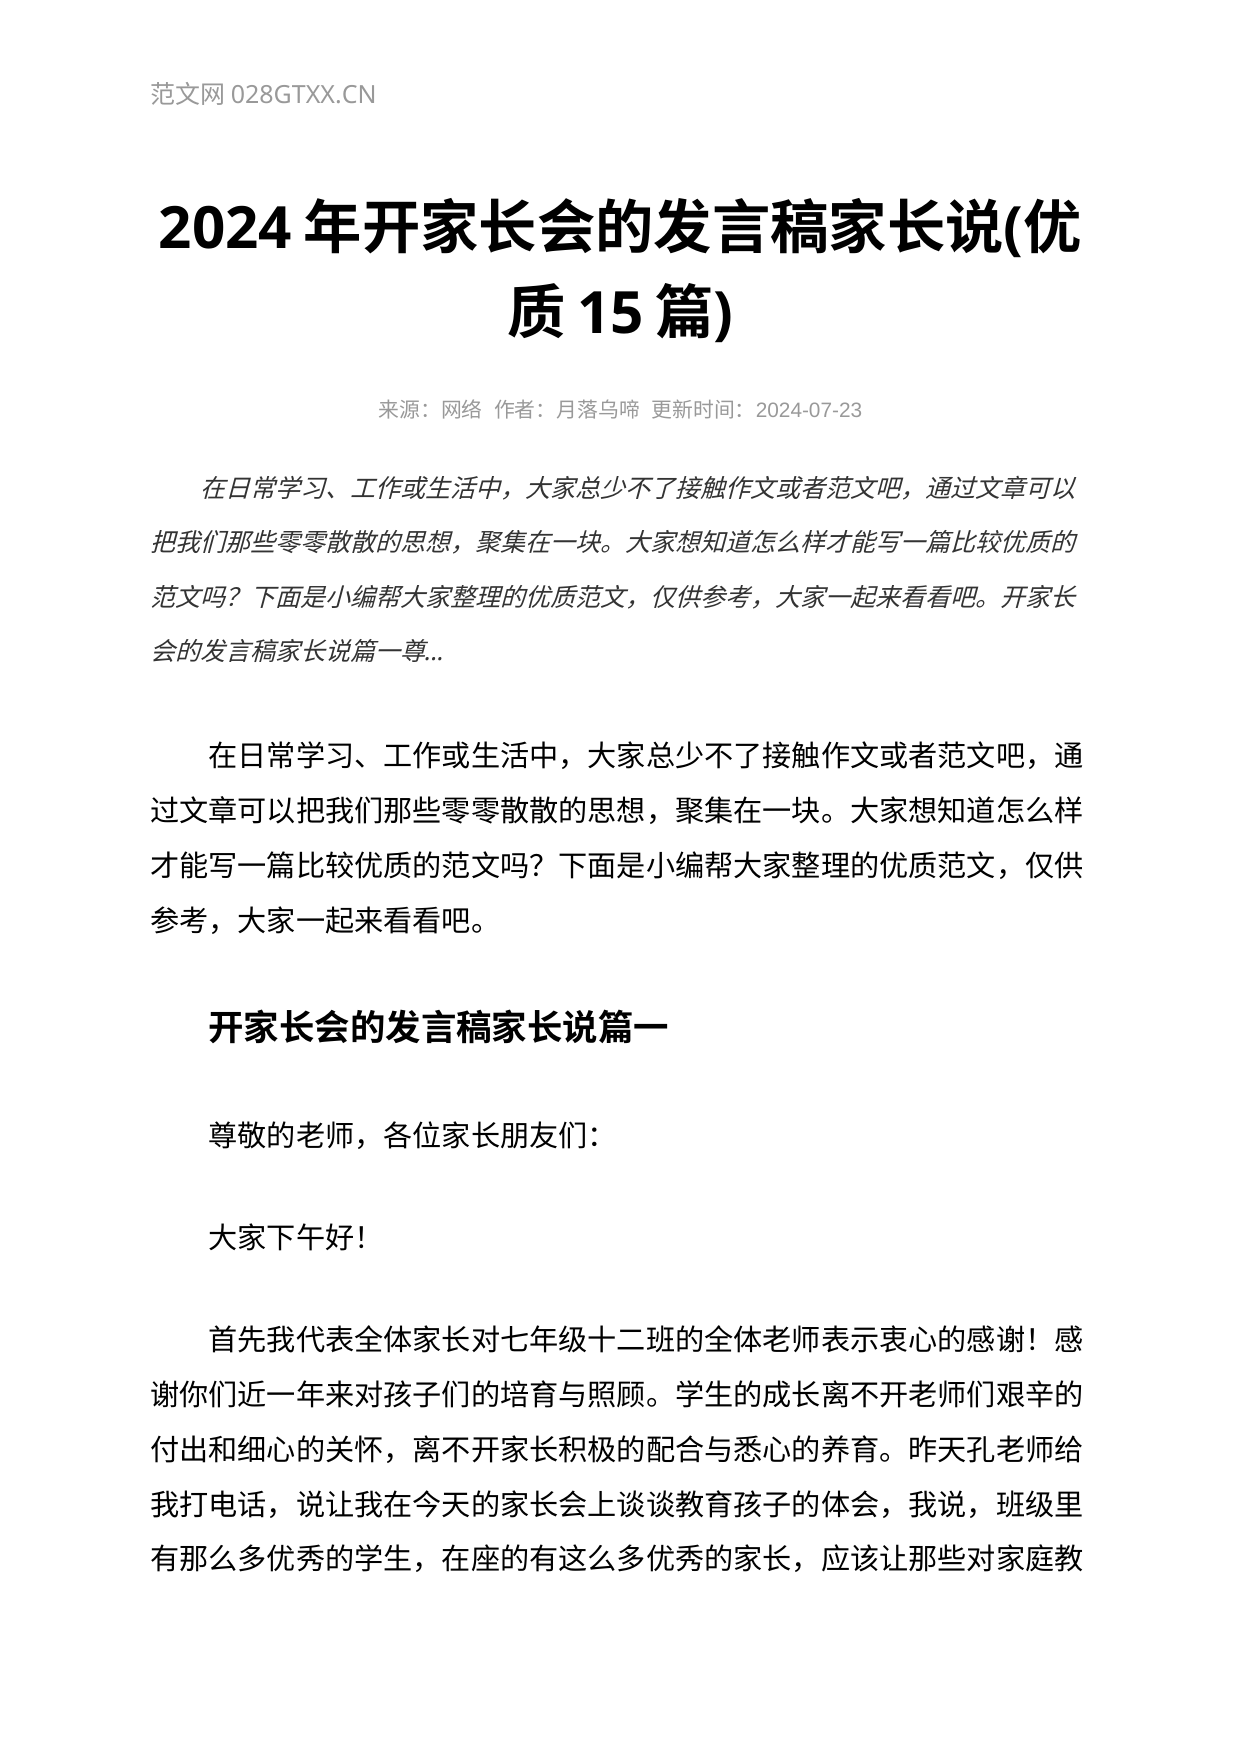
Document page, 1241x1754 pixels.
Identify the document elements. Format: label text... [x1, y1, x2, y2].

text 在日常学习、工作或生活中，大家总少不了接触作文或者范文吧，通过文章可以把我们那些零零散散的思想，聚集在一块。大家想知道怎么样才能写一篇比较优质的范文吗？下面是小编帮大家整理的优质范文，仅供参考，大家一起来看看吧。 [150, 733, 1090, 940]
text 开家长会的发言稿家长说篇一 [150, 999, 1090, 1051]
text 在日常学习、工作或生活中，大家总少不了接触作文或者范文吧，通过文章可以把我们那些零零散散的思想，聚集在一块。大家想知道怎么样才能写一篇比较优质的范文吗？下面是小编帮大家整理的优质范文，仅供参考，大家一起来看看吧。开家长会的发言稿家长说篇一尊... [150, 468, 1090, 668]
text 大家下午好！ [150, 1214, 1090, 1257]
subtitle 2024年开家长会的发言稿家长说(优质15篇) [150, 181, 1090, 351]
text 来源：网络 作者：月落乌啼 更新时间：2024-07-23 [150, 398, 1090, 422]
text 尊敬的老师，各位家长朋友们： [150, 1113, 1090, 1155]
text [150, 1316, 1090, 1578]
